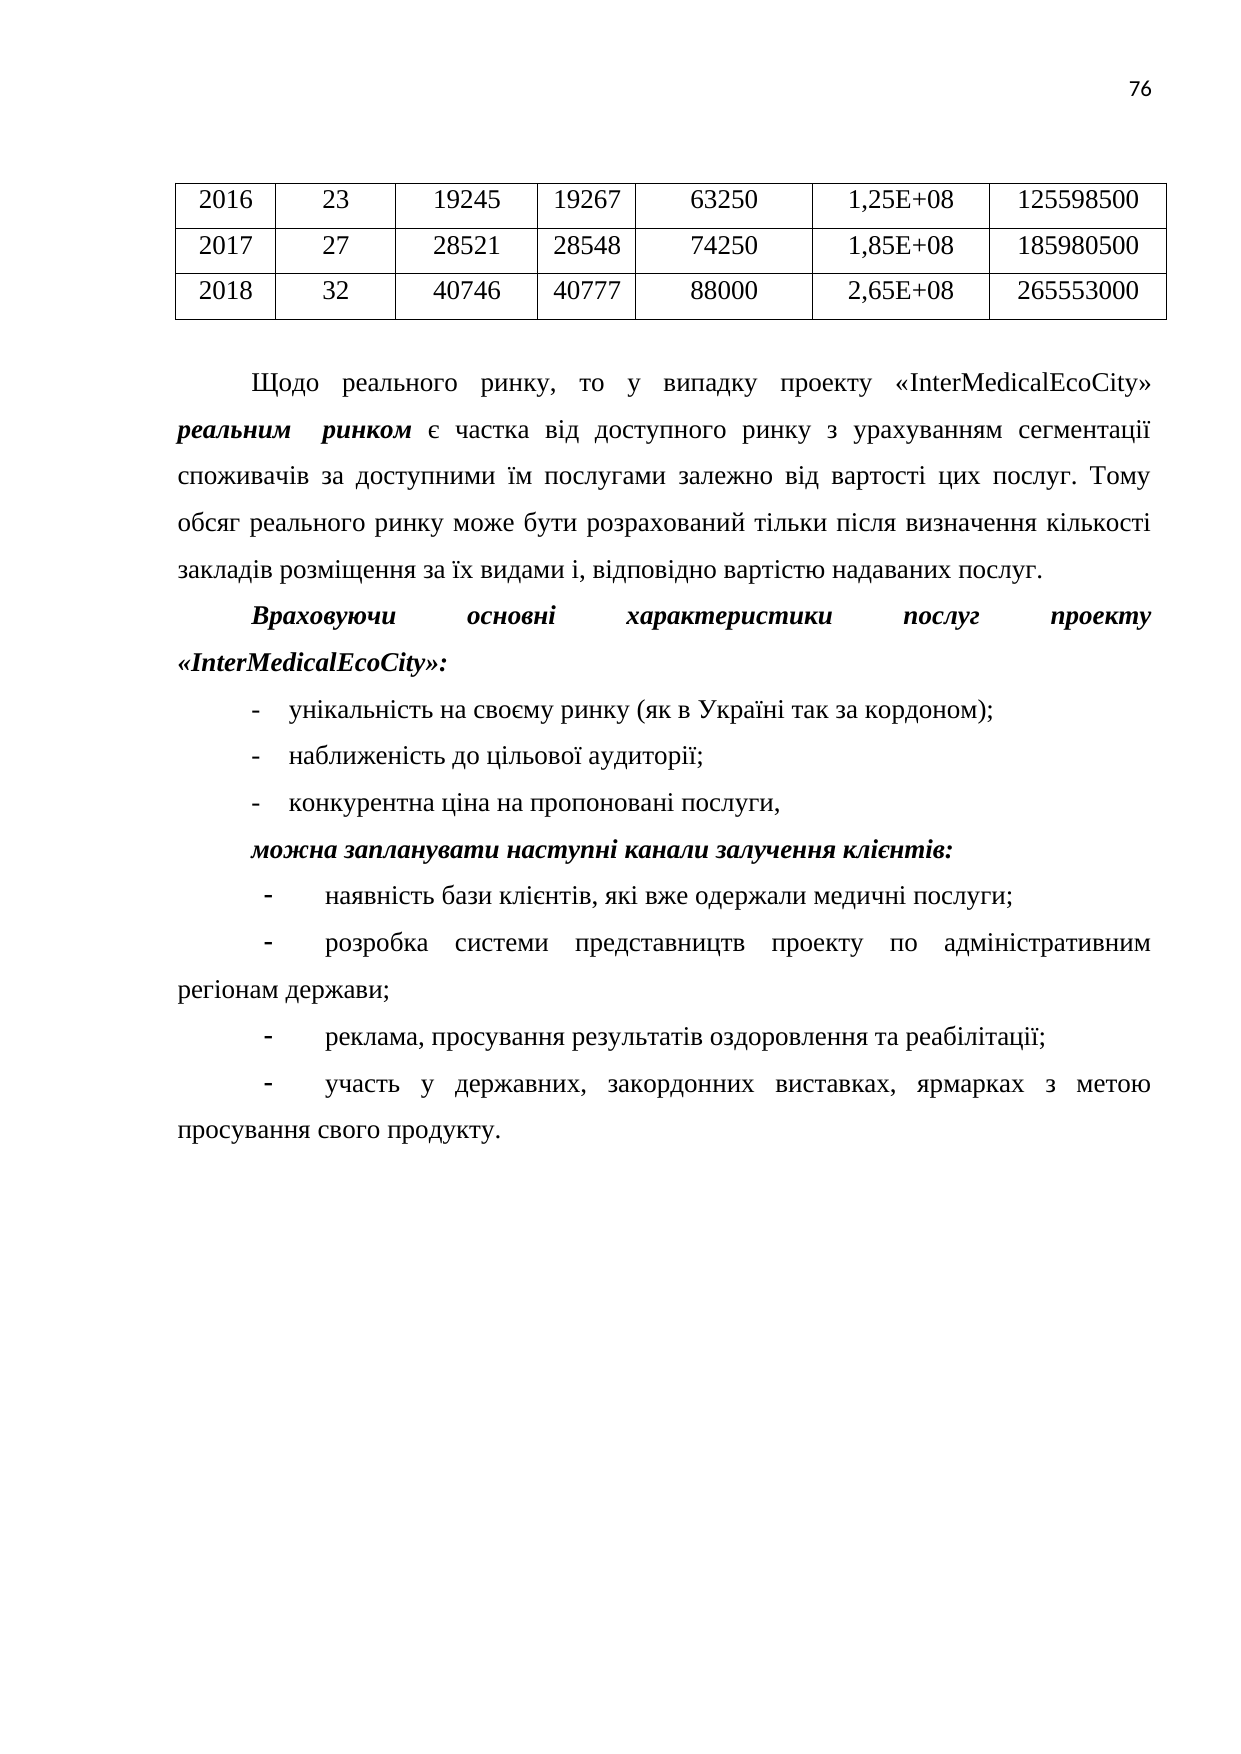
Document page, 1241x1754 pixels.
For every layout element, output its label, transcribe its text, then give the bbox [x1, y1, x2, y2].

table_cell 2017 [176, 229, 275, 273]
table_cell 28548 [538, 229, 635, 273]
table_cell 19267 [538, 184, 635, 228]
list участь у державних, закордонних виставках, ярмарках з метою просування свого продукту. [177, 1067, 1152, 1144]
table_cell 28521 [396, 229, 537, 273]
list унікальність на своєму ринку (як в Україні так за кордоном); [251, 693, 1152, 724]
table_cell 2018 [176, 274, 275, 318]
table_cell 23 [276, 184, 395, 228]
table_cell 2016 [176, 184, 275, 228]
table_cell 32 [276, 274, 395, 318]
table_cell 88000 [636, 274, 812, 318]
table_cell 27 [276, 229, 395, 273]
text Враховуючи основні характеристики послуг проекту «InterMedicalEcoCity»: [177, 599, 1152, 677]
table_cell 1,25E+08 [813, 184, 989, 228]
table_cell 40777 [538, 274, 635, 318]
table_cell 185980500 [990, 229, 1166, 273]
list конкурентна ціна на пропоновані послуги, [251, 786, 1152, 817]
text можна запланувати наступні канали залучення клієнтів: [177, 833, 1152, 864]
list розробка системи представництв проекту по адміністративним регіонам держави; [177, 926, 1152, 1004]
table_cell 265553000 [990, 274, 1166, 318]
table_cell 125598500 [990, 184, 1166, 228]
table_cell 74250 [636, 229, 812, 273]
table_cell 40746 [396, 274, 537, 318]
table_cell 63250 [636, 184, 812, 228]
table_cell 19245 [396, 184, 537, 228]
text Щодо реального ринку, то у випадку проекту «InterMedicalEcoCity» реальним ринком є частка від доступного ринку з урахуванням сегментації споживачів за доступними їм послугами залежно від вартості цих послуг. Тому обсяг реального ринку може бути розрахований тільки після визначення кількості закладів розміщення за їх видами і, відповідно вартістю надаваних послуг. [177, 366, 1152, 584]
list реклама, просування результатів оздоровлення та реабілітації; [177, 1020, 1152, 1051]
table_cell 2,65E+08 [813, 274, 989, 318]
list наявність бази клієнтів, які вже одержали медичні послуги; [177, 879, 1152, 911]
table_cell 1,85E+08 [813, 229, 989, 273]
list наближеність до цільової аудиторії; [251, 739, 1152, 771]
